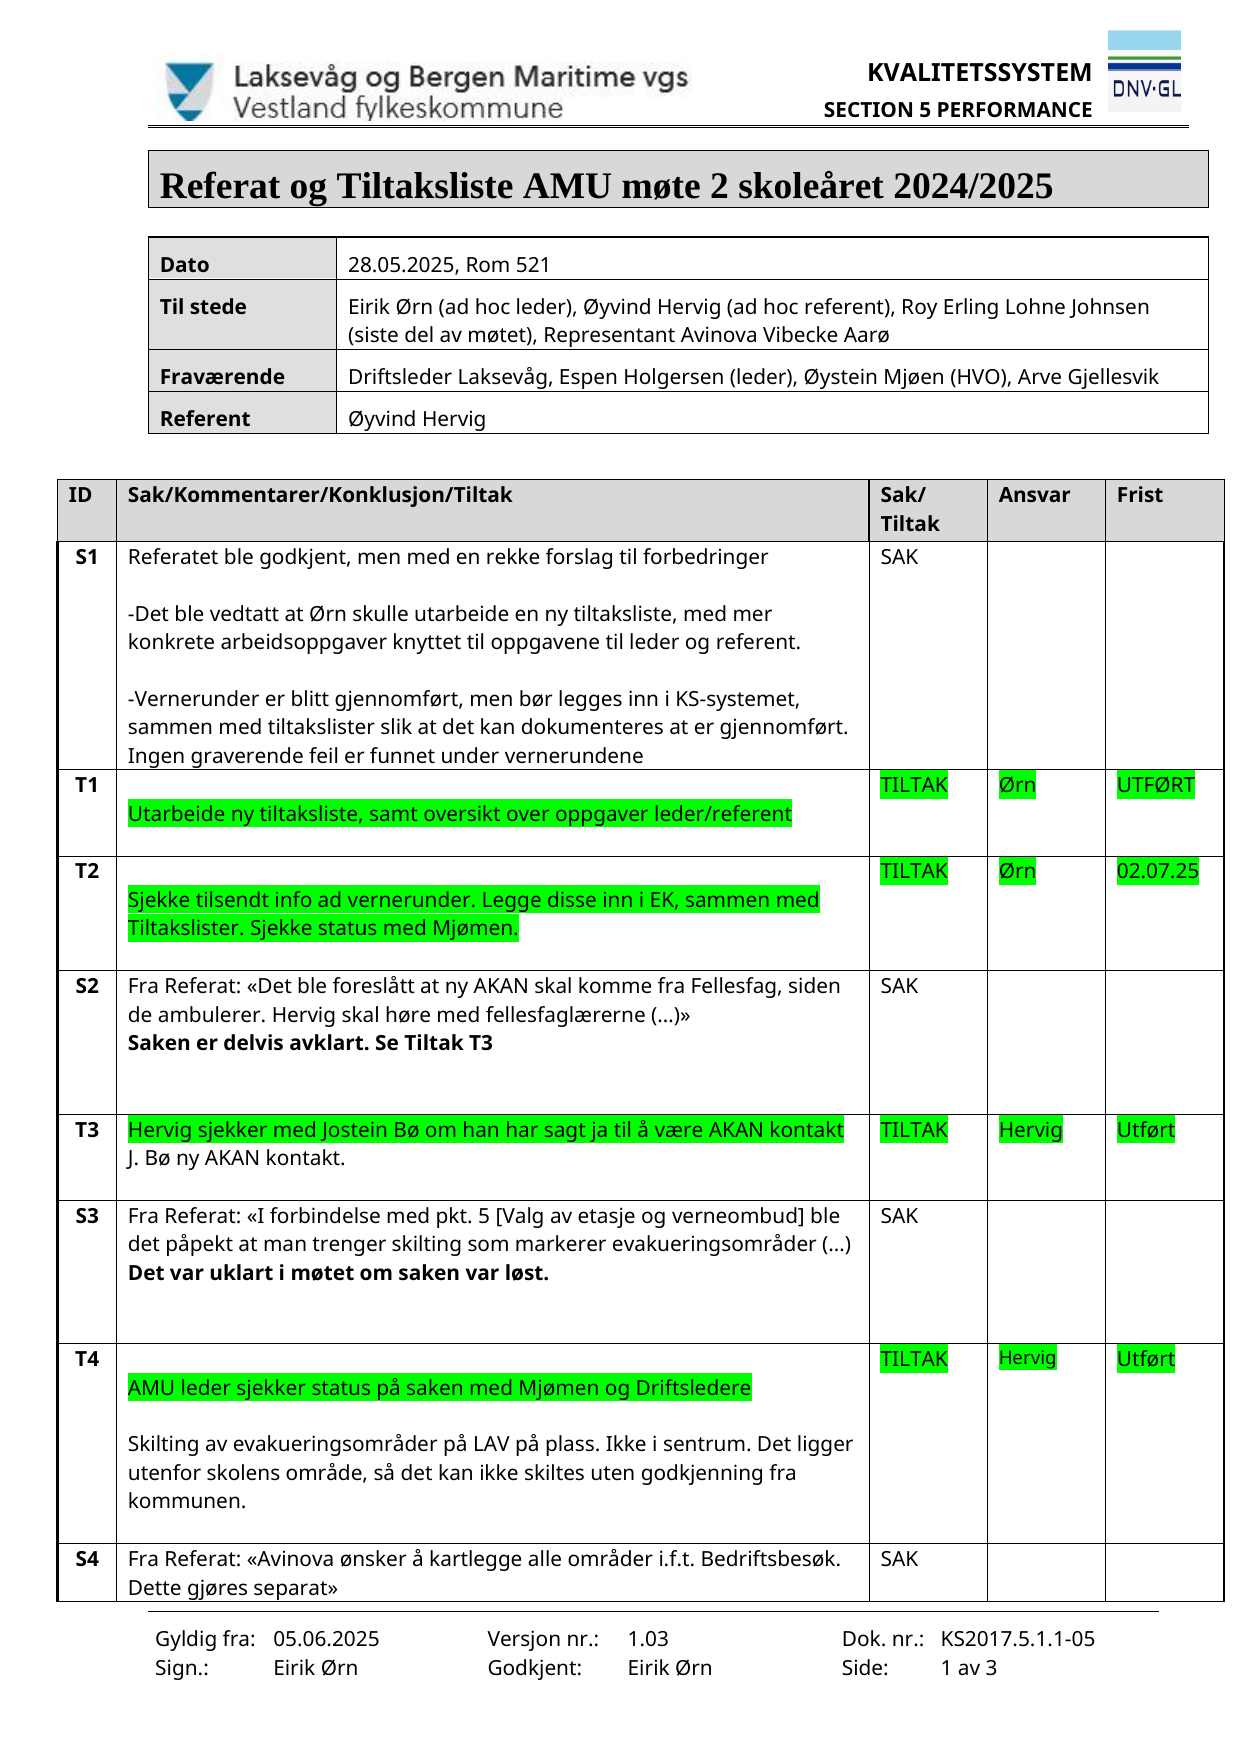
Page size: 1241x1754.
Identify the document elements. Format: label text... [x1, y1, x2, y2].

table_cell T3 [59, 1115, 116, 1200]
table_cell TILTAK [870, 857, 987, 970]
table_cell [988, 971, 1105, 1114]
table_cell Fra Referat: «Det ble foreslått at ny AKAN skal komme fra Fellesfag, siden de ambulerer. Hervig skal høre med fellesfaglærerne (…)» Saken er delvis avklart. Se Tiltak T3 [117, 971, 869, 1114]
table_cell S3 [59, 1201, 116, 1343]
table_cell [1106, 1544, 1223, 1601]
table_header 28.05.2025, Rom 521 [337, 238, 1208, 278]
table_cell S1 [59, 542, 116, 769]
table_cell [1106, 542, 1223, 769]
table_cell S4 [59, 1544, 116, 1601]
table_cell SAK [870, 1201, 987, 1343]
table_cell Hervig [988, 1344, 1105, 1543]
table_cell TILTAK [870, 1344, 987, 1543]
table_cell Fra Referat: «I forbindelse med pkt. 5 [Valg av etasje og verneombud] ble det påpekt at man trenger skilting som markerer evakueringsområder (…) Det var uklart i møtet om saken var løst. [117, 1201, 869, 1343]
table_cell [988, 1544, 1105, 1601]
table_header ID [58, 480, 116, 541]
table_header Ansvar [988, 480, 1105, 541]
table_cell Referatet ble godkjent, men med en rekke forslag til forbedringer -Det ble vedtatt at Ørn skulle utarbeide en ny tiltaksliste, med mer konkrete arbeidsoppgaver knyttet til oppgavene til leder og referent. -Vernerunder er blitt gjennomført, men bør legges inn i KS-systemet, sammen med tiltakslister slik at det kan dokumenteres at er gjennomført. Ingen graverende feil er funnet under vernerundene [117, 542, 869, 769]
table_cell [988, 542, 1105, 769]
table_cell UTFØRT [1106, 770, 1223, 856]
table_cell T2 [59, 857, 116, 970]
table_cell Hervig [988, 1115, 1105, 1200]
table_header Dato [149, 238, 336, 278]
table_cell TILTAK [870, 770, 987, 856]
table_cell Hervig sjekker med Jostein Bø om han har sagt ja til å være AKAN kontakt J. Bø ny AKAN kontakt. [117, 1115, 869, 1200]
table_cell S2 [59, 971, 116, 1114]
table_header Sak/Tiltak [870, 480, 987, 541]
table_cell T1 [59, 770, 116, 856]
table_cell Sjekke tilsendt info ad vernerunder. Legge disse inn i EK, sammen med Tiltakslister. Sjekke status med Mjømen. [117, 857, 869, 970]
table_cell Ørn [988, 857, 1105, 970]
table_cell SAK [870, 971, 987, 1114]
picture [155, 54, 709, 121]
table_cell T4 [59, 1344, 116, 1543]
table_cell Referent [149, 392, 336, 433]
table_cell Fraværende [149, 350, 336, 391]
table_cell SAK [870, 1544, 987, 1601]
table_cell Utført [1106, 1344, 1223, 1543]
table_cell [1106, 1201, 1223, 1343]
table_cell 02.07.25 [1106, 857, 1223, 970]
table_header Referat og Tiltaksliste AMU møte 2 skoleåret 2024/2025 [149, 151, 1208, 207]
picture [1107, 29, 1182, 112]
table_cell TILTAK [870, 1115, 987, 1200]
table_cell Utarbeide ny tiltaksliste, samt oversikt over oppgaver leder/referent [117, 770, 869, 856]
table_cell Øyvind Hervig [337, 392, 1208, 433]
table_cell AMU leder sjekker status på saken med Mjømen og Driftsledere Skilting av evakueringsområder på LAV på plass. Ikke i sentrum. Det ligger utenfor skolens område, så det kan ikke skiltes uten godkjenning fra kommunen. [117, 1344, 869, 1543]
table_cell Utført [1106, 1115, 1223, 1200]
table_header Sak/Kommentarer/Konklusjon/Tiltak [117, 480, 868, 541]
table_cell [117, 1544, 869, 1601]
table_cell Til stede [149, 280, 336, 349]
table_cell [988, 1201, 1105, 1343]
table_cell Ørn [988, 770, 1105, 856]
table_cell Driftsleder Laksevåg, Espen Holgersen (leder), Øystein Mjøen (HVO), Arve Gjellesvik [337, 350, 1208, 391]
table_cell [1106, 971, 1223, 1114]
table_cell SAK [870, 542, 987, 769]
table_header Frist [1106, 480, 1224, 541]
table_cell Eirik Ørn (ad hoc leder), Øyvind Hervig (ad hoc referent), Roy Erling Lohne Johnsen (siste del av møtet), Representant Avinova Vibecke Aarø [337, 280, 1208, 349]
